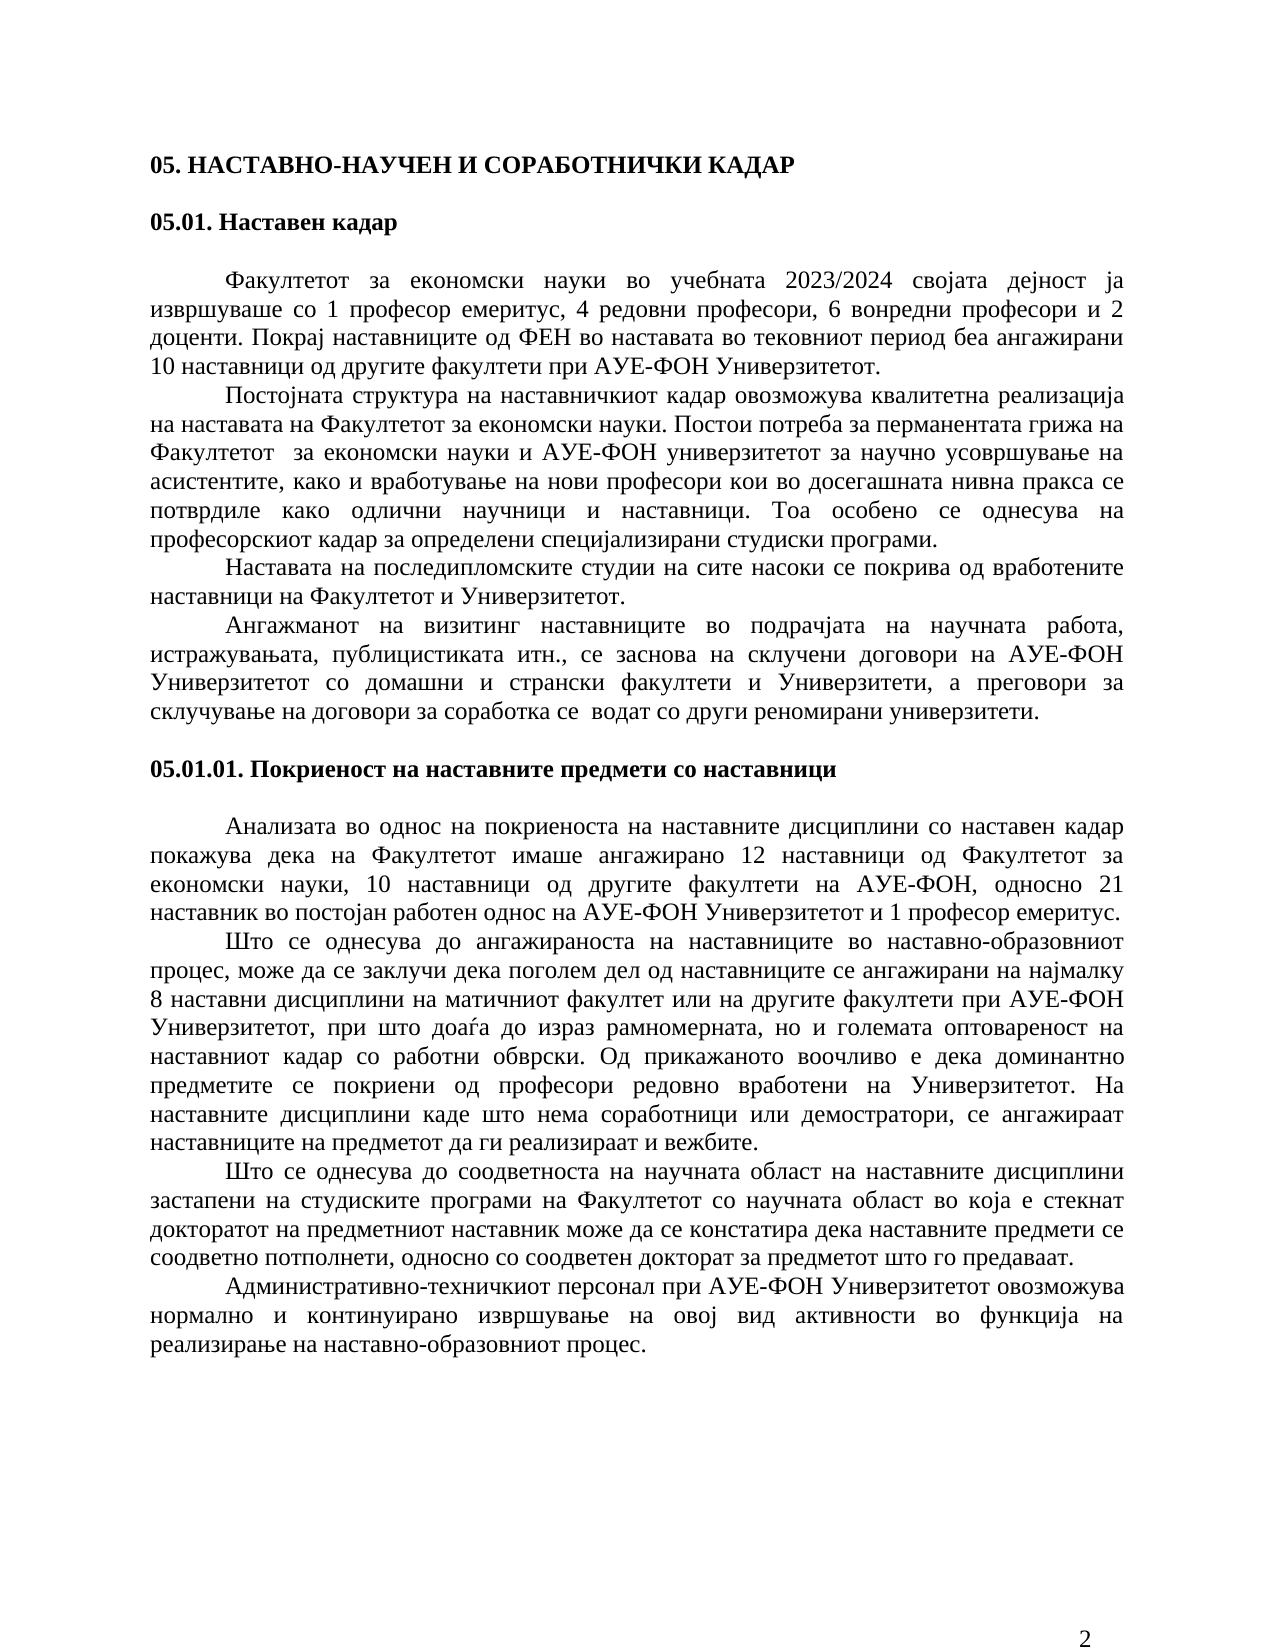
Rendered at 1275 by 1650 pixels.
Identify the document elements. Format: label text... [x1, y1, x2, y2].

text Наставата на последипломските студии на сите насоки се покрива од вработените наставници на Факултетот и Универзитетот. [150, 552, 1125, 610]
text 05.01. Наставен кадар [150, 207, 1125, 236]
text Што се однесува до ангажираноста на наставниците во наставно-образовниот процес, може да се заклучи дека поголем дел од наставниците се ангажирани на најмалку 8 наставни дисциплини на матичниот факултет или на другите факултети при АУЕ-ФОН Универзитетот, при што доаѓа до израз рамномерната, но и големата оптовареност на наставниот кадар со работни обврски. Од прикажаното воочливо е дека доминантно предметите се покриени од професори редовно вработени на Универзитетот. На наставните дисциплини каде што нема соработници или демостратори, се ангажираат наставниците на предметот да ги реализираат и вежбите. [150, 926, 1125, 1156]
text Административно-техничкиот персонал при АУЕ-ФОН Универзитетот овозможува нормално и континуирано извршување на овој вид активности во функција на реализирање на наставно-образовниот процес. [150, 1271, 1125, 1357]
text Ангажманот на визитинг наставниците во подрачјата на научната работа, истражувањата, публицистиката итн., се заснова на склучени договори на АУЕ-ФОН Универзитетот со домашни и странски факултети и Универзитети, а преговори за склучување на договори за соработка се водат со други реномирани универзитети. [150, 610, 1125, 725]
text 05.01.01. Покриеност на наставните предмети со наставници [150, 754, 1125, 782]
text Анализата во однос на покриеноста на наставните дисциплини со наставен кадар покажува дека на Факултетот имаше ангажирано 12 наставници од Факултетот за економски науки, 10 наставници од другите факултети на АУЕ-ФОН, односно 21 наставник во постојан работен однос на АУЕ-ФОН Универзитетот и 1 професор емеритус. [150, 811, 1125, 926]
text Што се однесува до соодветноста на научната област на наставните дисциплини застапени на студиските програми на Факултетот со научната област во која е стекнат докторатот на предметниот наставник може да се констатира дека наставните предмети се соодветно потполнети, односно со соодветен докторат за предметот што го предаваат. [150, 1156, 1125, 1271]
text Факултетот за економски науки во учебната 2023/2024 својата дејност ја извршуваше со 1 професор емеритус, 4 редовни професори, 6 вонредни професори и 2 доценти. Покрај наставниците од ФЕН во наставата во тековниот период беа ангажирани 10 наставници од другите факултети при АУЕ-ФОН Универзитетот. [150, 265, 1125, 380]
text Постојната структура на наставничкиот кадар овозможува квалитетна реализација на наставата на Факултетот за економски науки. Постои потреба за перманентата грижа на Факултетот за економски науки и АУЕ-ФОН универзитетот за научно усовршување на асистентите, како и вработување на нови професори кои во досегашната нивна пракса се потврдиле како одлични научници и наставници. Тоа особено се однесува на професорскиот кадар за определени специјализирани студиски програми. [150, 380, 1125, 552]
text 05. НАСТАВНО-НАУЧЕН И СОРАБОТНИЧКИ КАДАР [150, 150, 1125, 179]
